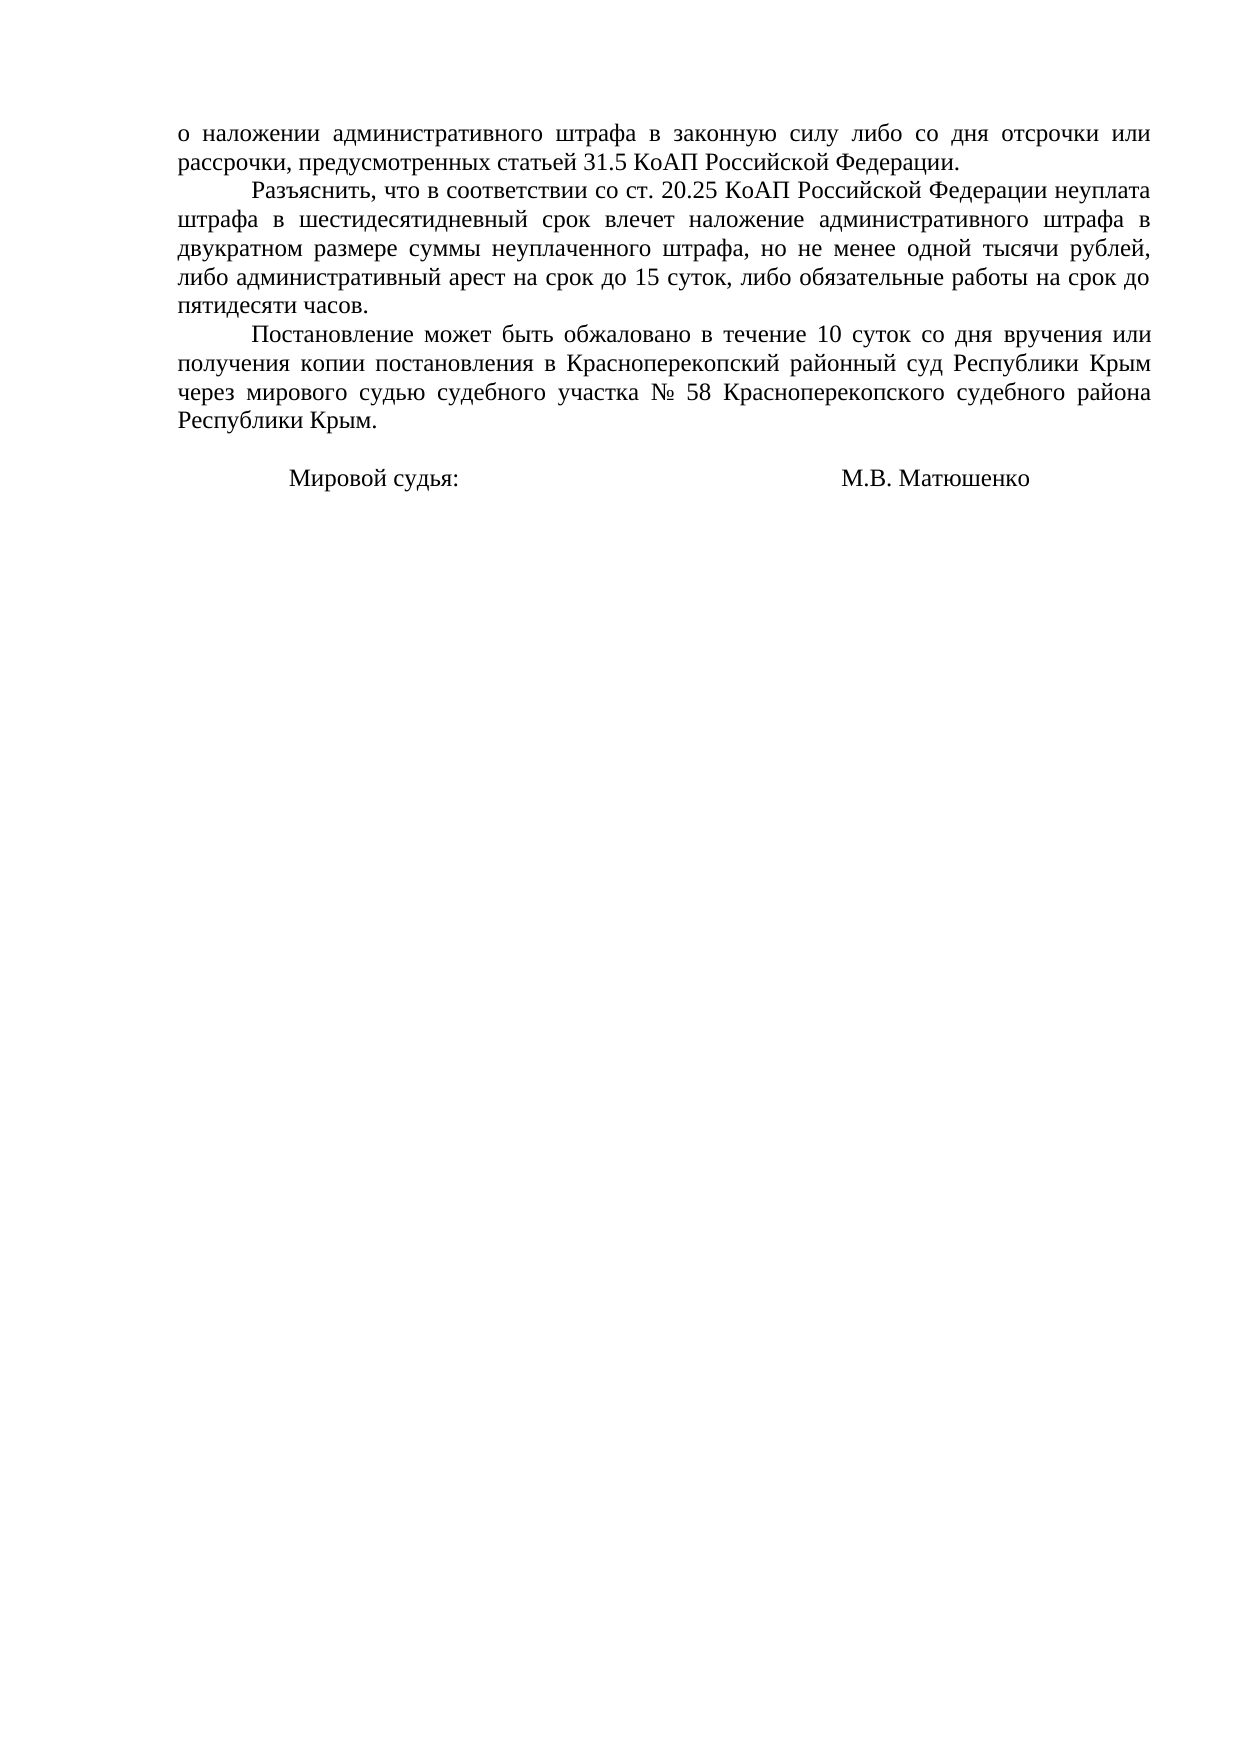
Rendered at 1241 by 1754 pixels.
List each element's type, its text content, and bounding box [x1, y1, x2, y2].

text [177, 118, 1152, 176]
text Мировой судья: М.В. Матюшенко [177, 463, 1152, 492]
text Разъяснить, что в соответствии со ст. 20.25 КоАП Российской Федерации неуплата штрафа в шестидесятидневный срок влечет наложение административного штрафа в двукратном размере суммы неуплаченного штрафа, но не менее одной тысячи рублей, либо административный арест на срок до 15 суток, либо обязательные работы на срок до пятидесяти часов. [177, 176, 1152, 319]
text Постановление может быть обжаловано в течение 10 суток со дня вручения или получения копии постановления в Красноперекопский районный суд Республики Крым через мирового судью судебного участка № 58 Красноперекопского судебного района Республики Крым. [177, 319, 1152, 434]
